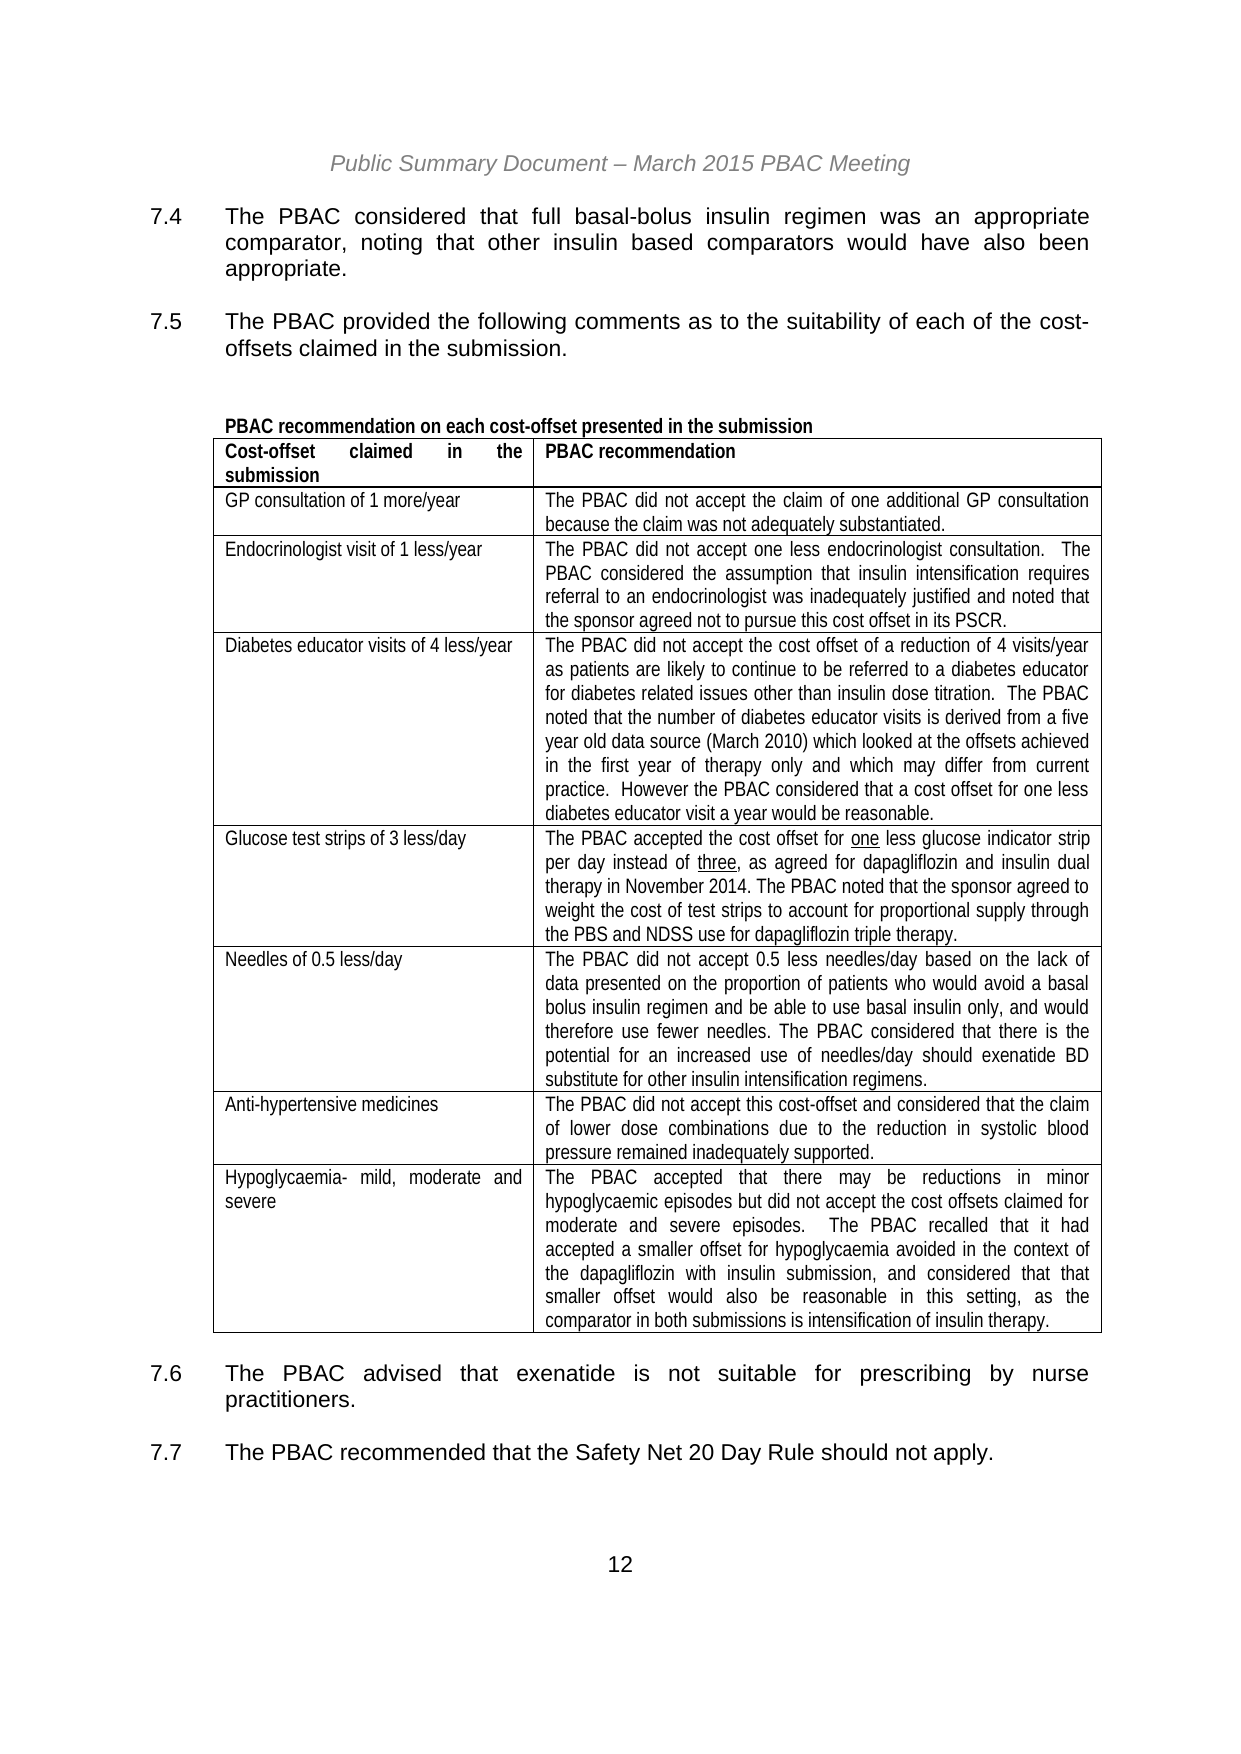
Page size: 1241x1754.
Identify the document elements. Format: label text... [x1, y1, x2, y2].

table_header PBAC recommendation [534, 439, 1101, 486]
list The PBAC provided the following comments as to the suitability of each of the cost-offsets claimed in the submission. [150, 308, 1090, 361]
table_cell Glucose test strips of 3 less/day [214, 826, 533, 946]
table_cell Needles of 0.5 less/day [214, 947, 533, 1091]
table_cell The PBAC did not accept the cost offset of a reduction of 4 visits/year as patients are likely to continue to be referred to a diabetes educator for diabetes related issues other than insulin dose titration. The PBAC noted that the number of diabetes educator visits is derived from a five year old data source (March 2010) which looked at the offsets achieved in the first year of therapy only and which may differ from current practice. However the PBAC considered that a cost offset for one less diabetes educator visit a year would be reasonable. [534, 633, 1101, 825]
table_cell The PBAC did not accept this cost-offset and considered that the claim of lower dose combinations due to the reduction in systolic blood pressure remained inadequately supported. [534, 1092, 1101, 1163]
list The PBAC recommended that the Safety Net 20 Day Rule should not apply. [150, 1439, 1090, 1465]
table_cell The PBAC did not accept 0.5 less needles/day based on the lack of data presented on the proportion of patients who would avoid a basal bolus insulin regimen and be able to use basal insulin only, and would therefore use fewer needles. The PBAC considered that there is the potential for an increased use of needles/day should exenatide BD substitute for other insulin intensification regimens. [534, 947, 1101, 1091]
table_cell The PBAC accepted that there may be reductions in minor hypoglycaemic episodes but did not accept the cost offsets claimed for moderate and severe episodes. The PBAC recalled that it had accepted a smaller offset for hypoglycaemia avoided in the context of the dapagliflozin with insulin submission, and considered that that smaller offset would also be reasonable in this setting, as the comparator in both submissions is intensification of insulin therapy. [534, 1165, 1101, 1332]
table_cell The PBAC did not accept the claim of one additional GP consultation because the claim was not adequately substantiated. [534, 488, 1101, 535]
list The PBAC advised that exenatide is not suitable for prescribing by nurse practitioners. [150, 1360, 1090, 1412]
table_cell Anti-hypertensive medicines [214, 1092, 533, 1163]
table_header Cost-offset claimed in the submission [214, 439, 533, 486]
table_cell Endocrinologist visit of 1 less/year [214, 536, 533, 632]
table_cell GP consultation of 1 more/year [214, 488, 533, 535]
table_cell The PBAC did not accept one less endocrinologist consultation. The PBAC considered the assumption that insulin intensification requires referral to an endocrinologist was inadequately justified and noted that the sponsor agreed not to pursue this cost offset in its PSCR. [534, 536, 1101, 632]
table_cell Diabetes educator visits of 4 less/year [214, 633, 533, 825]
list PBAC recommendation on each cost-offset presented in the submission [225, 413, 1090, 437]
table_cell The PBAC accepted the cost offset for one less glucose indicator strip per day instead of three, as agreed for dapagliflozin and insulin dual therapy in November 2014. The PBAC noted that the sponsor agreed to weight the cost of test strips to account for proportional supply through the PBS and NDSS use for dapagliflozin triple therapy. [534, 826, 1101, 946]
list The PBAC considered that full basal-bolus insulin regimen was an appropriate comparator, noting that other insulin based comparators would have also been appropriate. [150, 203, 1090, 282]
table_cell Hypoglycaemia- mild, moderate and severe [214, 1165, 533, 1332]
